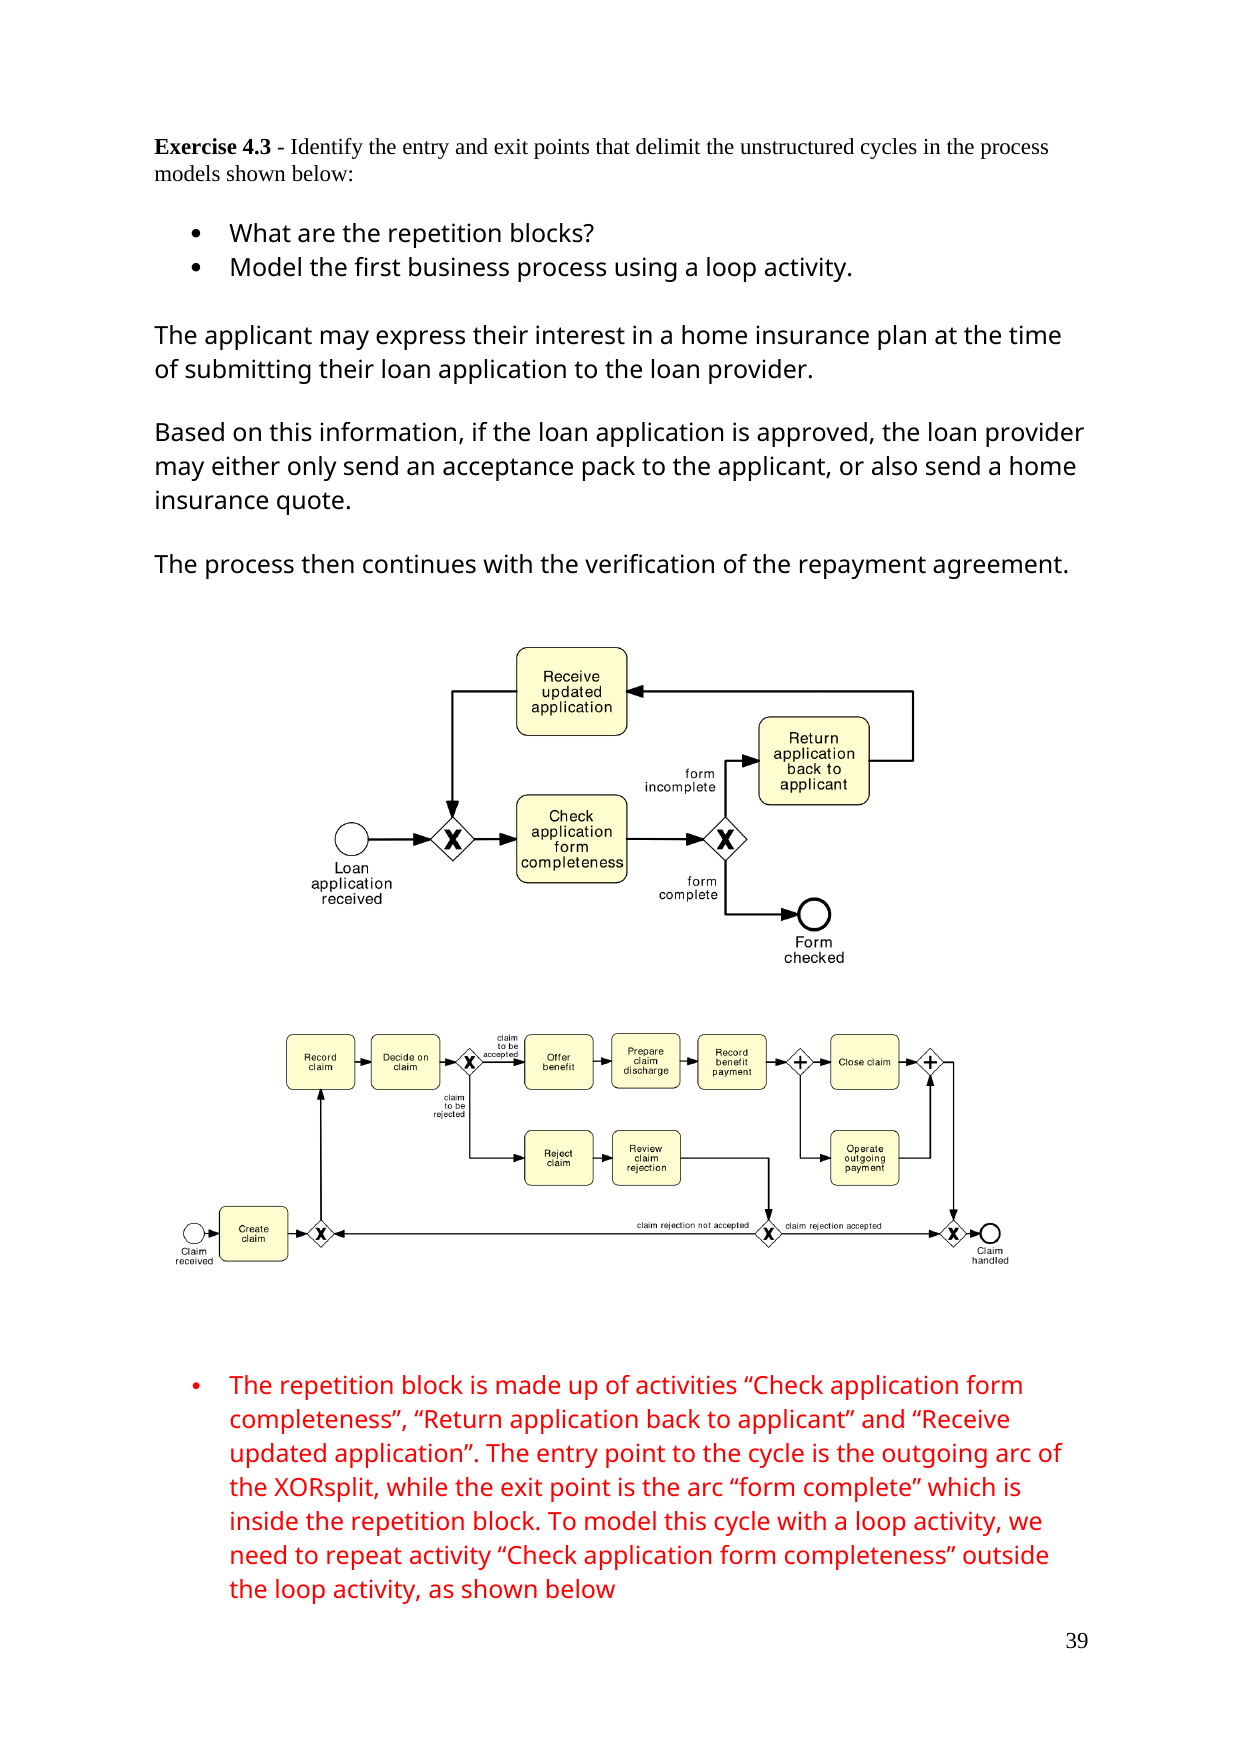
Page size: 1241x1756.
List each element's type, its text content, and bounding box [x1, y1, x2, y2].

picture [292, 609, 951, 980]
picture [154, 1009, 1017, 1275]
text The applicant may express their interest in a home insurance plan at the time of submitting their loan application to the loan provider. [154, 318, 1088, 386]
list The repetition block is made up of activities “Check application form completeness”, “Return application back to applicant” and “Receive updated application”. The entry point to the cycle is the outgoing arc of the XORsplit, while the exit point is the arc “form complete” which is inside the repetition block. To model this cycle with a loop activity, we need to repeat activity “Check application form completeness” outside the loop activity, as shown below [192, 1367, 1088, 1606]
text Exercise 4.3 - Identify the entry and exit points that delimit the unstructured cycles in the process models shown below: [154, 133, 1088, 186]
list Model the first business process using a loop activity. [192, 249, 1088, 283]
text The process then continues with the verification of the repayment agreement. [154, 546, 1088, 580]
list What are the repetition blocks? [192, 215, 1088, 249]
text Based on this information, if the loan application is approved, the loan provider may either only send an acceptance pack to the applicant, or also send a home insurance quote. [154, 415, 1088, 517]
